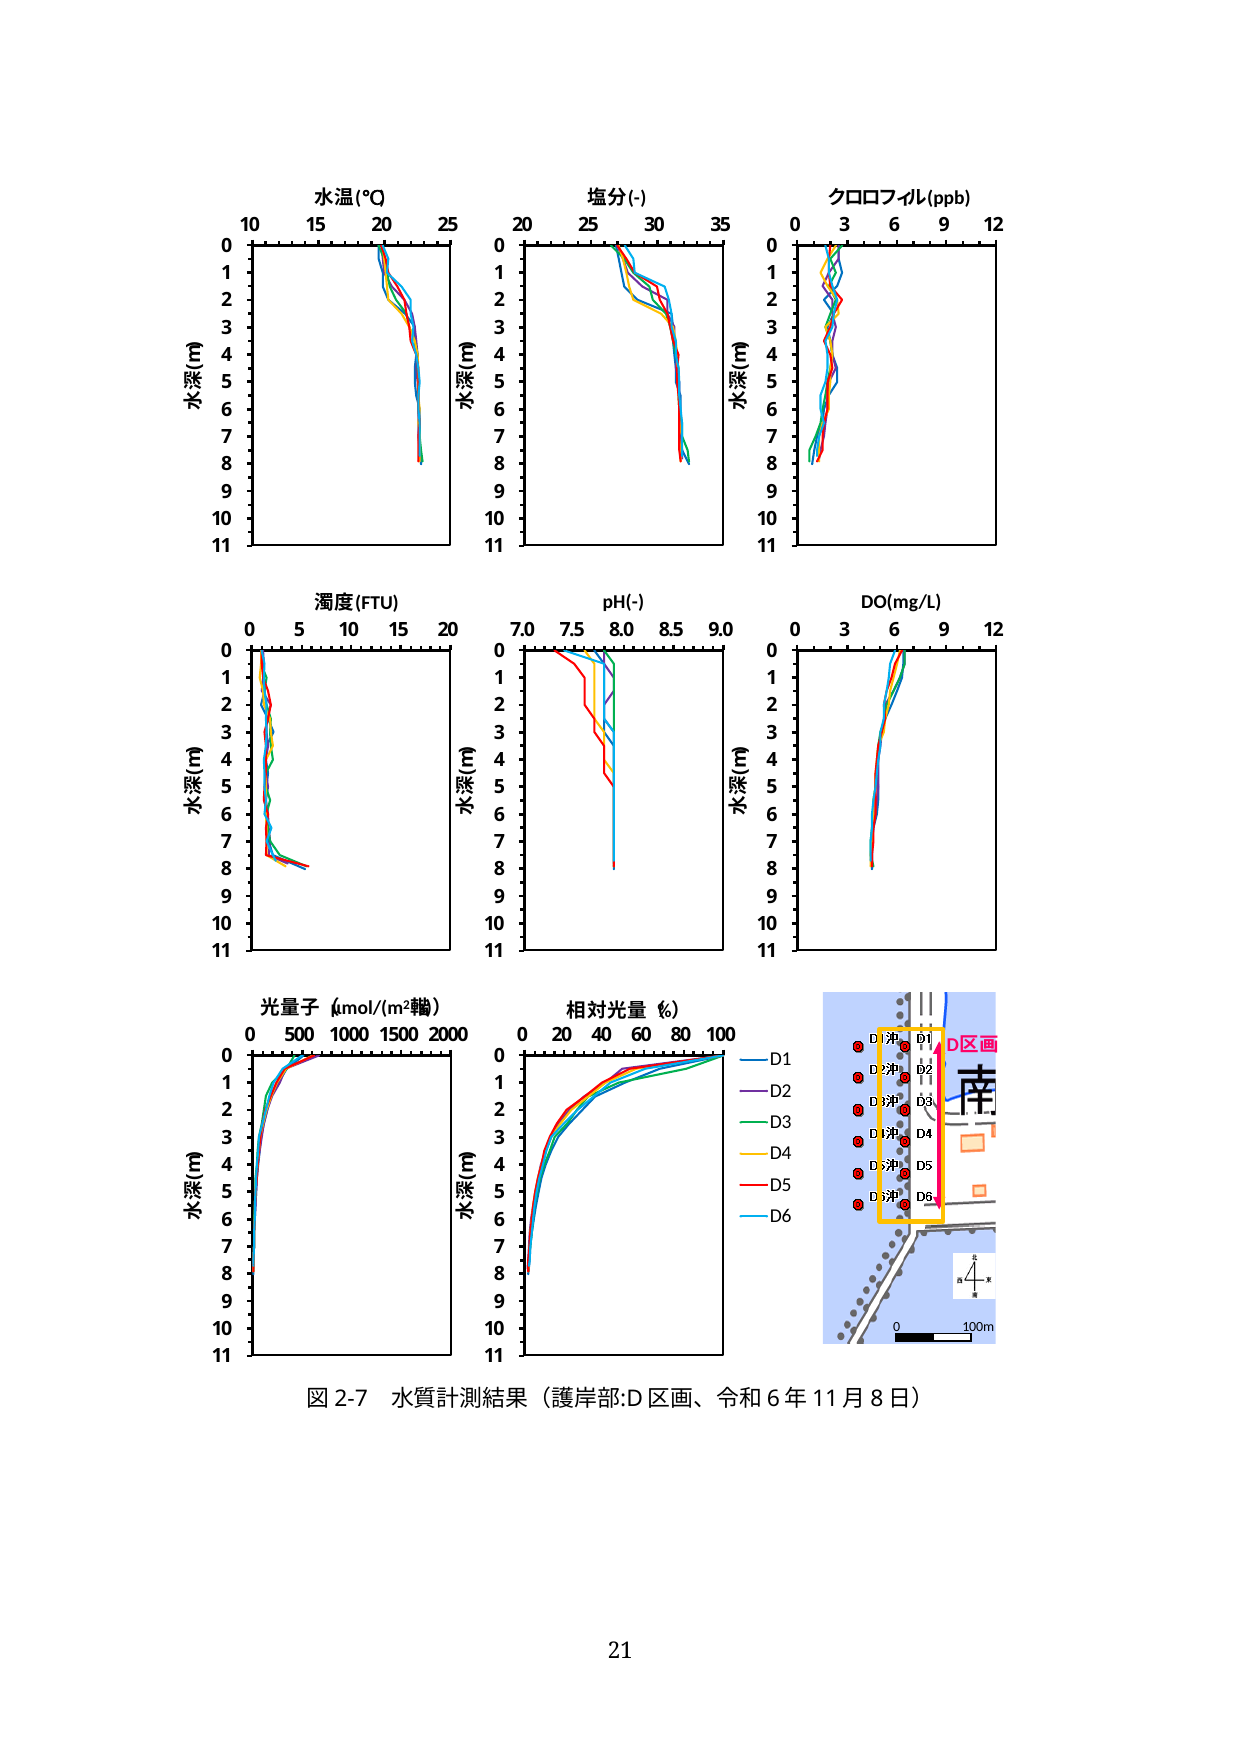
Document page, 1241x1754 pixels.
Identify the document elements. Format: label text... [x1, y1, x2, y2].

text 図2‐7 水質計測結果（護岸部:D区画、令和6年11月8日） [148, 1380, 1092, 1413]
